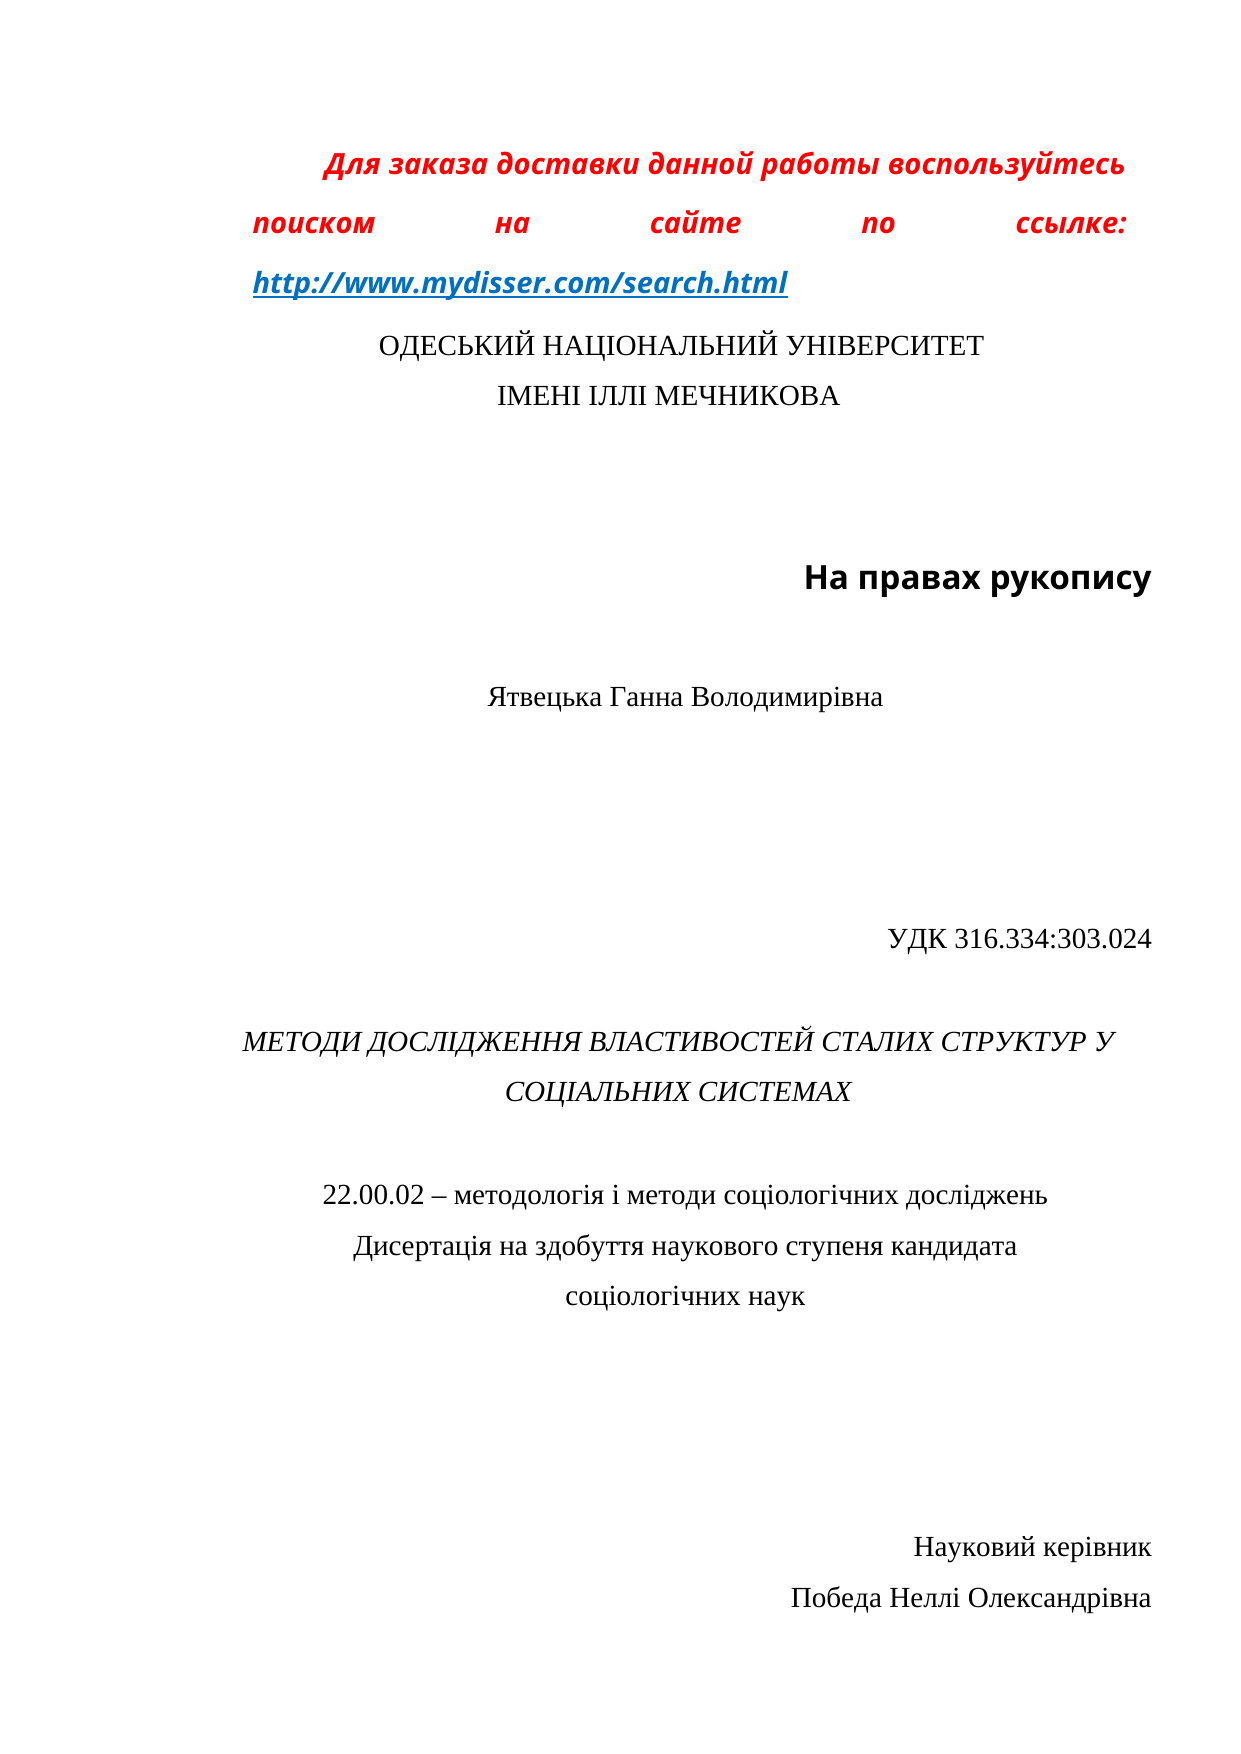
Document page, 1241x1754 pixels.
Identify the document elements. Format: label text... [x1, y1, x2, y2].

subtitle МЕТОДИ ДОСЛІДЖЕННЯ ВЛАСТИВОСТЕЙ СТАЛИХ СТРУКТУР У СОЦІАЛЬНИХ СИСТЕМАХ [207, 1024, 1152, 1108]
text ОДЕСЬКИЙ НАЦІОНАЛЬНИЙ УНІВЕРСИТЕТ ІМЕНІ ІЛЛІ МЕЧНИКОВА [186, 328, 1152, 412]
subtitle Для заказа доставки данной работы воспользуйтесь поиском на сайте по ссылке: http://www.mydisser.com/search.html [252, 143, 1130, 302]
text УДК 316.334:303.024 [186, 922, 1152, 955]
text Дисертація на здобуття наукового ступеня кандидата [186, 1228, 1152, 1261]
text соціологічних наук [186, 1278, 1152, 1311]
subtitle На правах рукопису [177, 554, 1152, 599]
text Науковий керівник Победа Неллі Олександрівна [186, 1529, 1152, 1613]
text Ятвецька Ганна Володимирівна [186, 679, 1152, 712]
text 22.00.02 – методологія і методи соціологічних досліджень [186, 1177, 1152, 1211]
